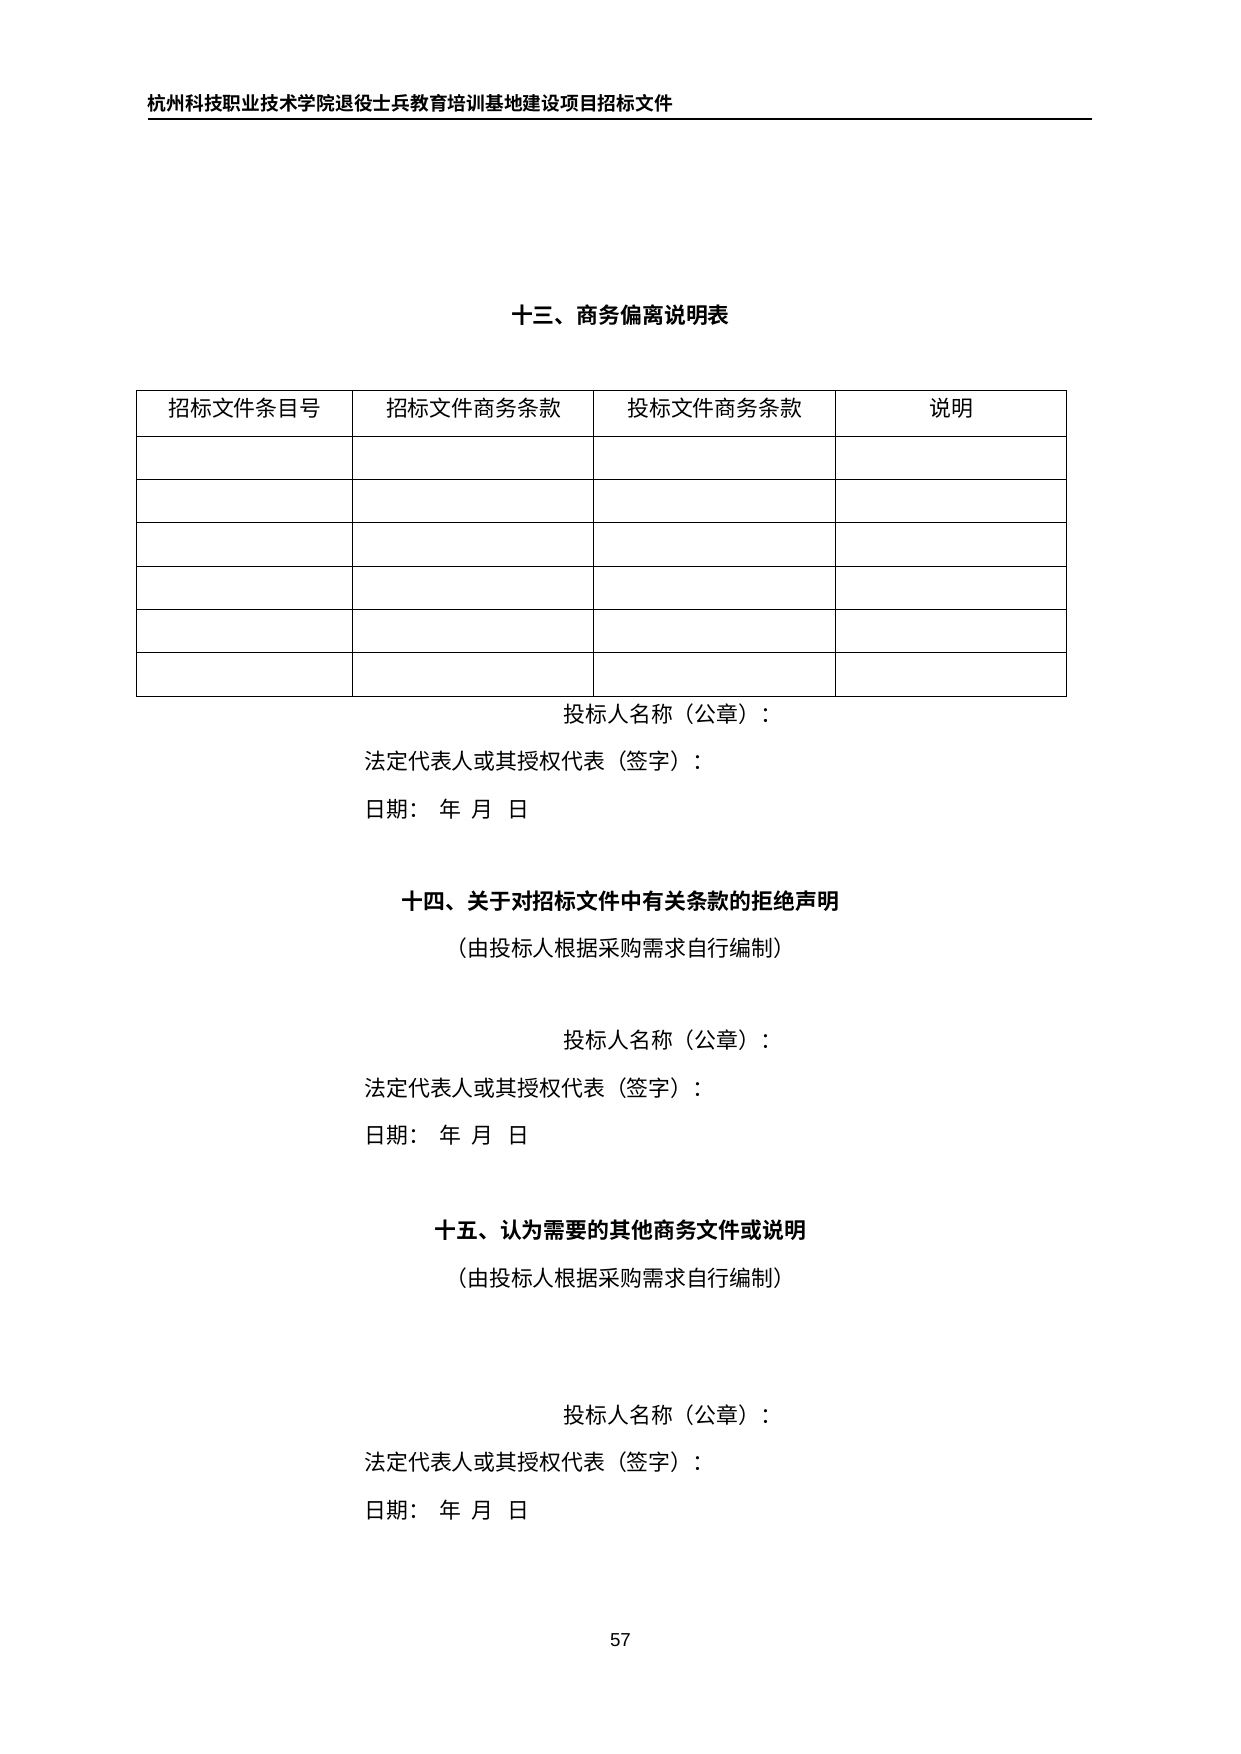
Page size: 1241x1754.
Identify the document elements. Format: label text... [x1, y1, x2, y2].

table_cell [594, 653, 835, 696]
table_cell [353, 653, 593, 696]
table_cell [594, 523, 835, 566]
text 法定代表人或其授权代表（签字）： [148, 744, 1092, 776]
table_cell [594, 437, 835, 479]
table_cell [353, 567, 593, 609]
text 日期： 年 月 日 [148, 792, 1092, 823]
table_cell [836, 480, 1066, 522]
table_cell [137, 437, 352, 479]
table_cell [836, 653, 1066, 696]
text 十三、商务偏离说明表 [148, 298, 1092, 330]
table_cell [353, 523, 593, 566]
table_header 招标文件商务条款 [353, 391, 593, 436]
text 法定代表人或其授权代表（签字）： [148, 1445, 1092, 1477]
table_cell [137, 523, 352, 566]
text 投标人名称（公章）： [148, 1023, 1092, 1055]
table_header 招标文件条目号 [137, 391, 352, 436]
table_cell [137, 480, 352, 522]
table_header 投标文件商务条款 [594, 391, 835, 436]
text （由投标人根据采购需求自行编制） [148, 1261, 1092, 1293]
table_cell [836, 567, 1066, 609]
text 日期： 年 月 日 [148, 1493, 1092, 1524]
table_cell [836, 437, 1066, 479]
table_cell [836, 610, 1066, 652]
text 投标人名称（公章）： [148, 1398, 1092, 1429]
table_cell [594, 480, 835, 522]
table_cell [137, 653, 352, 696]
table_header 说明 [836, 391, 1066, 436]
text 投标人名称（公章）： [148, 697, 1092, 728]
text 十五、认为需要的其他商务文件或说明 [148, 1213, 1092, 1245]
table_cell [353, 480, 593, 522]
table_cell [353, 610, 593, 652]
text （由投标人根据采购需求自行编制） [148, 931, 1092, 963]
text 日期： 年 月 日 [148, 1118, 1092, 1150]
table_cell [594, 610, 835, 652]
table_cell [594, 567, 835, 609]
table_cell [353, 437, 593, 479]
text 法定代表人或其授权代表（签字）： [148, 1071, 1092, 1103]
text 十四、关于对招标文件中有关条款的拒绝声明 [148, 884, 1092, 916]
table_cell [137, 610, 352, 652]
table_cell [137, 567, 352, 609]
table_cell [836, 523, 1066, 566]
